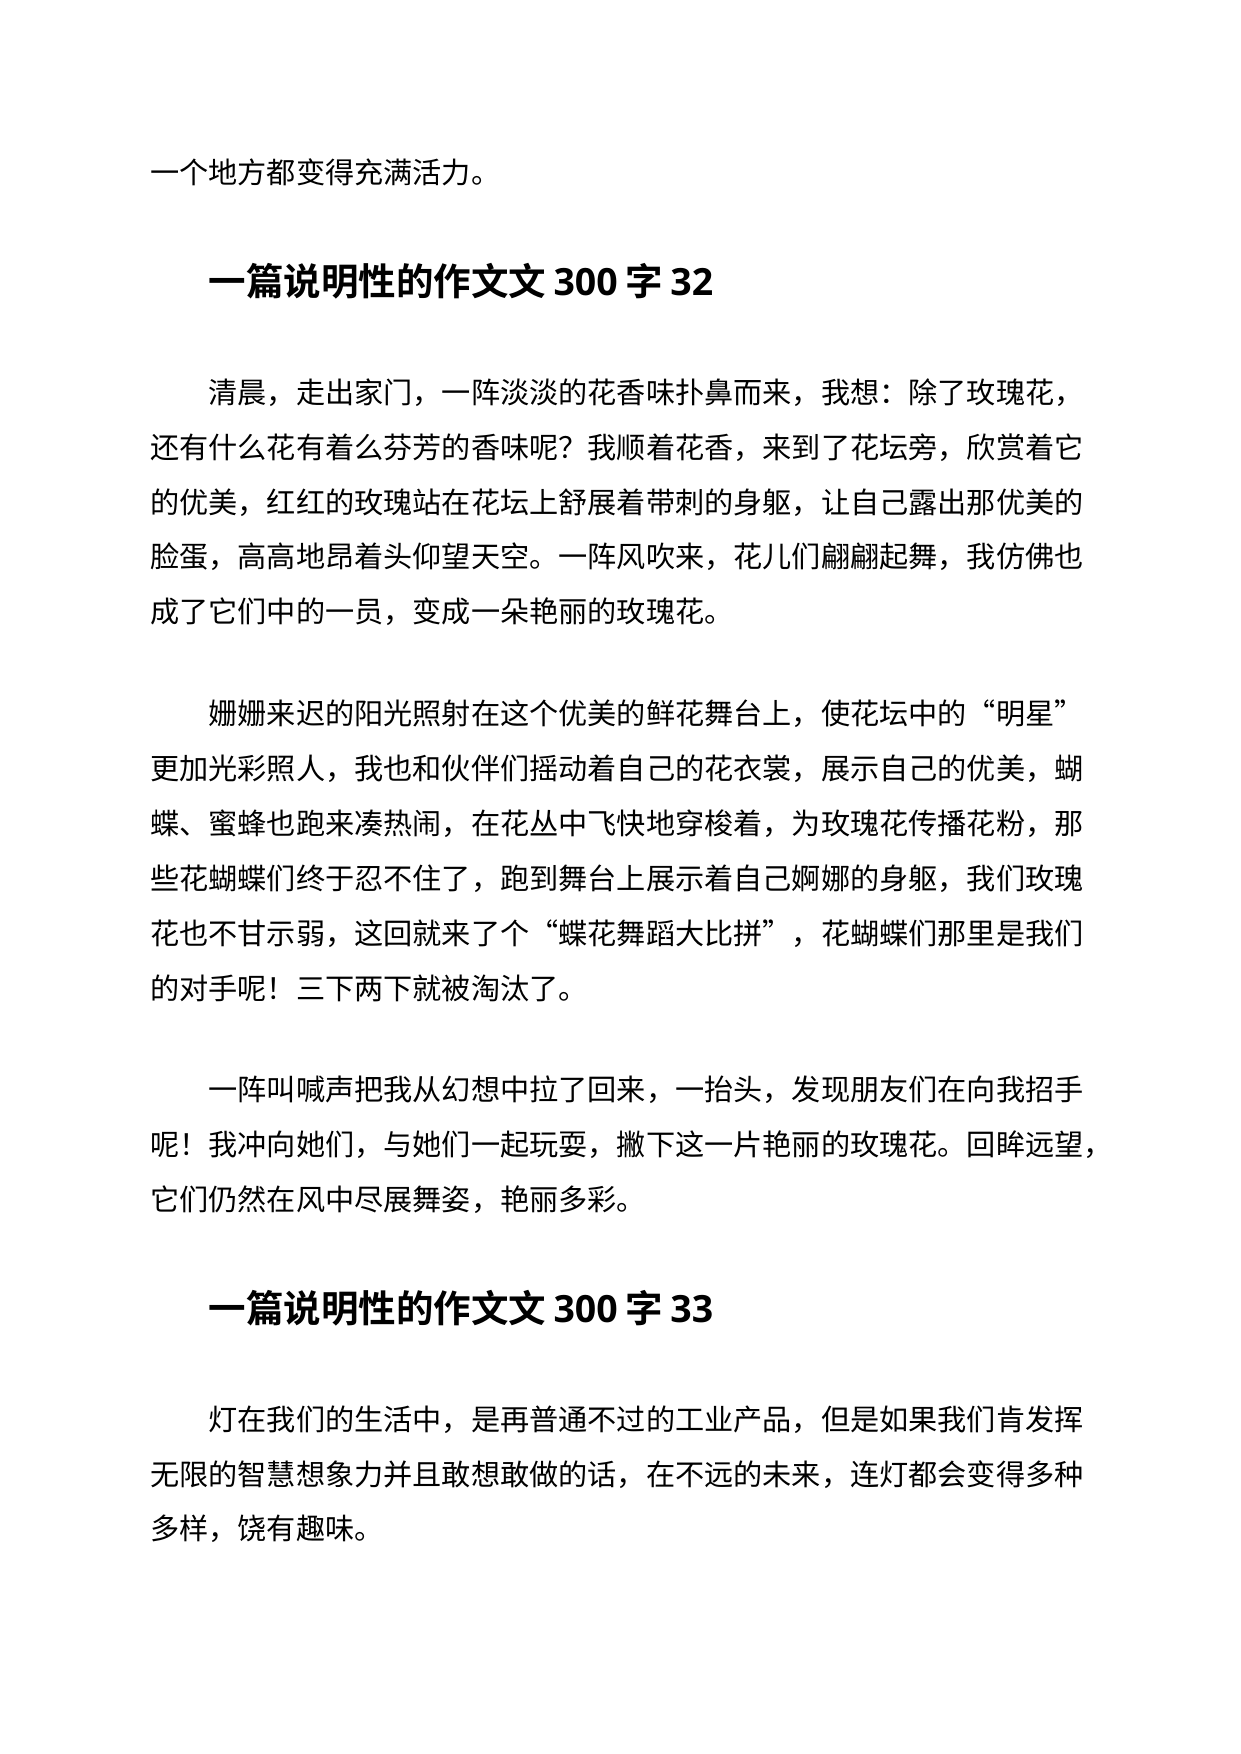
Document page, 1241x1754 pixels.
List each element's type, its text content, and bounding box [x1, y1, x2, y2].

text 清晨，走出家门，一阵淡淡的花香味扑鼻而来，我想：除了玫瑰花，还有什么花有着么芬芳的香味呢？我顺着花香，来到了花坛旁，欣赏着它的优美，红红的玫瑰站在花坛上舒展着带刺的身躯，让自己露出那优美的脸蛋，高高地昂着头仰望天空。一阵风吹来，花儿们翩翩起舞，我仿佛也成了它们中的一员，变成一朵艳丽的玫瑰花。 [150, 369, 1090, 631]
text 一阵叫喊声把我从幻想中拉了回来，一抬头，发现朋友们在向我招手呢！我冲向她们，与她们一起玩耍，撇下这一片艳丽的玫瑰花。回眸远望，它们仍然在风中尽展舞姿，艳丽多彩。 [150, 1067, 1090, 1219]
text 一篇说明性的作文文300字33 [150, 1278, 1090, 1333]
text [150, 150, 1090, 192]
text 灯在我们的生活中，是再普通不过的工业产品，但是如果我们肯发挥无限的智慧想象力并且敢想敢做的话，在不远的未来，连灯都会变得多种多样，饶有趣味。 [150, 1396, 1090, 1548]
text 姗姗来迟的阳光照射在这个优美的鲜花舞台上，使花坛中的“明星”更加光彩照人，我也和伙伴们摇动着自己的花衣裳，展示自己的优美，蝴蝶、蜜蜂也跑来凑热闹，在花丛中飞快地穿梭着，为玫瑰花传播花粉，那些花蝴蝶们终于忍不住了，跑到舞台上展示着自己婀娜的身躯，我们玫瑰花也不甘示弱，这回就来了个“蝶花舞蹈大比拼”，花蝴蝶们那里是我们的对手呢！三下两下就被淘汰了。 [150, 691, 1090, 1007]
text 一篇说明性的作文文300字32 [150, 252, 1090, 306]
